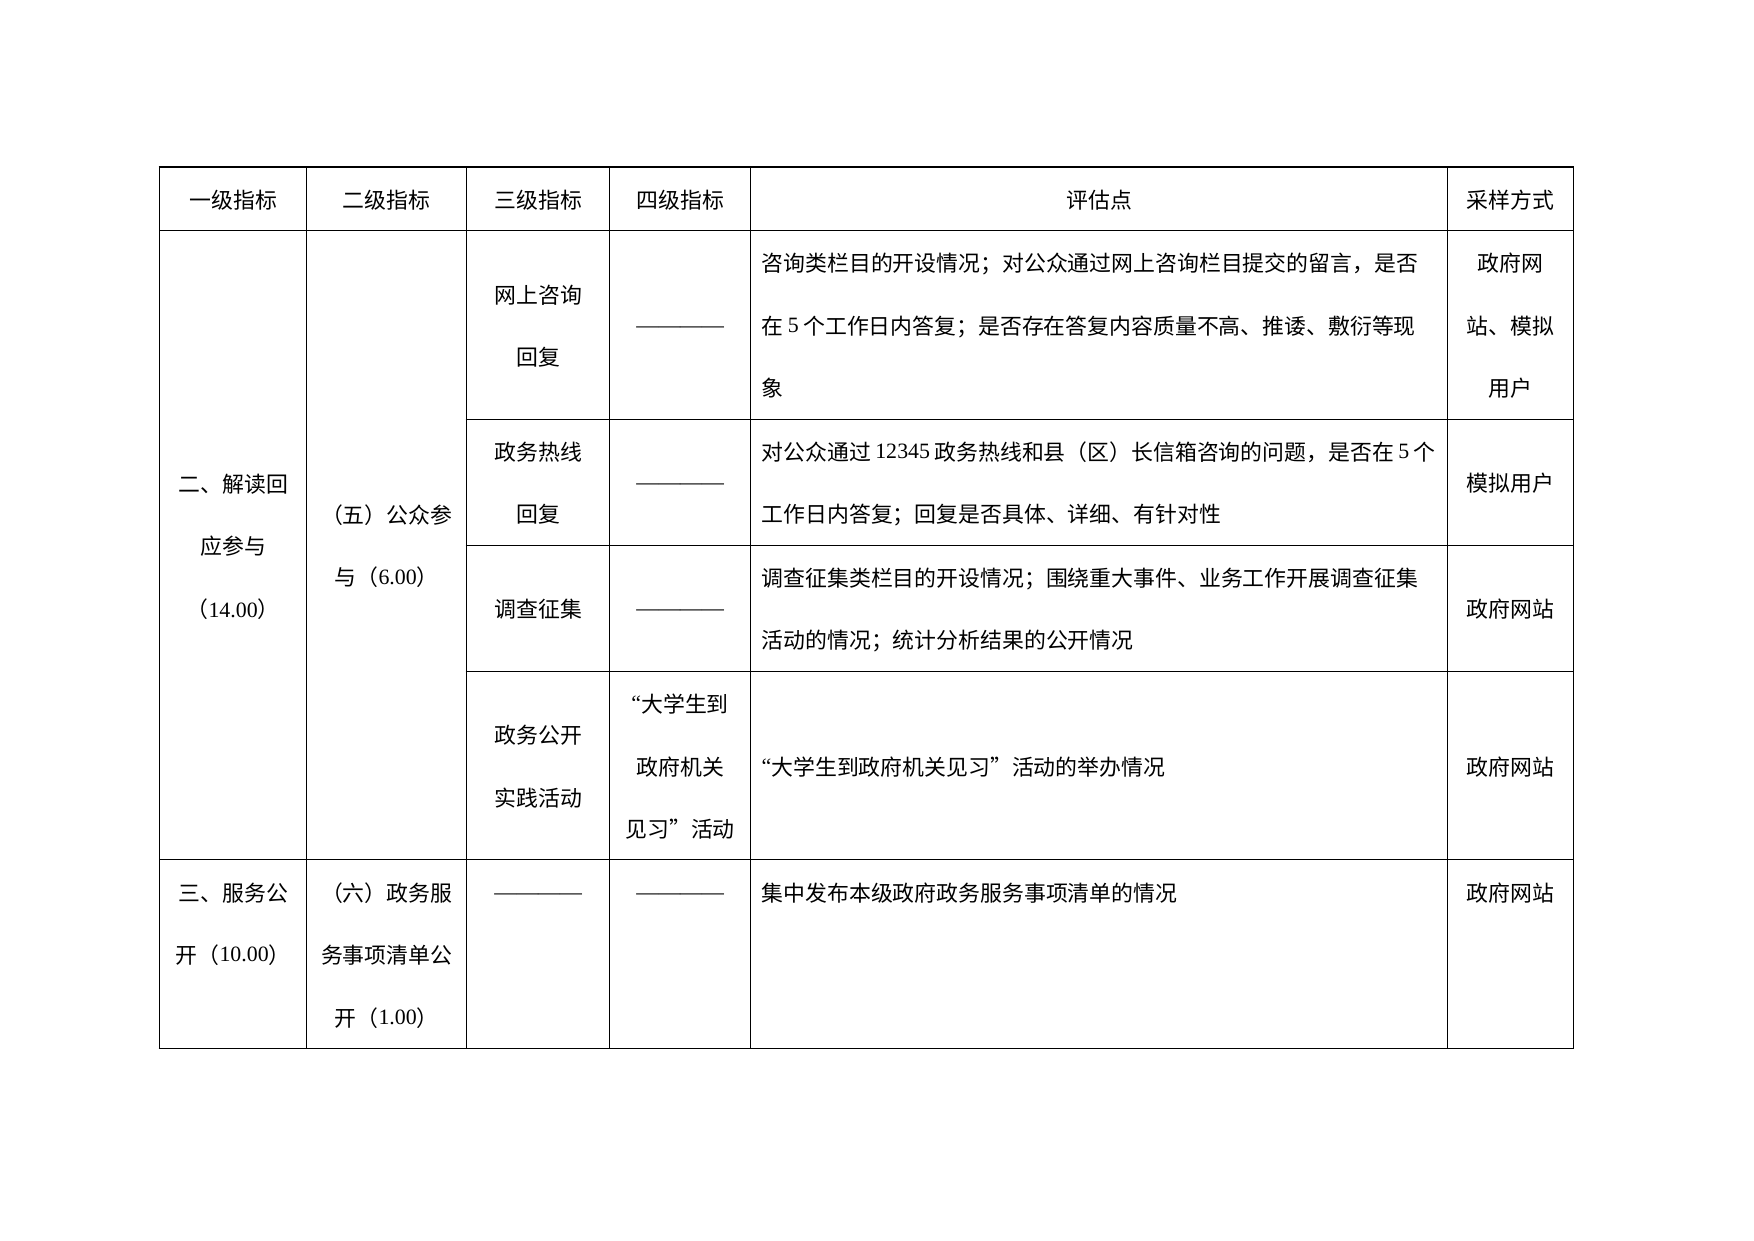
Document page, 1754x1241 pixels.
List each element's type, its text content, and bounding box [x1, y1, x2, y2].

table_cell （五）公众参与（6.00） [307, 231, 466, 859]
table_header 四级指标 [610, 168, 750, 230]
table_cell ———— [610, 546, 750, 671]
table_cell 政府网站、模拟用户 [1448, 231, 1573, 418]
table_cell 三、服务公开（10.00） [160, 860, 306, 1048]
table_cell 调查征集类栏目的开设情况；围绕重大事件、业务工作开展调查征集活动的情况；统计分析结果的公开情况 [751, 546, 1447, 671]
table_cell ———— [610, 231, 750, 418]
table_cell 调查征集 [467, 546, 609, 671]
table_cell 政府网站 [1448, 860, 1573, 1048]
table_cell ———— [610, 860, 750, 1048]
table_cell （六）政务服务事项清单公开（1.00） [307, 860, 466, 1048]
table_cell 模拟用户 [1448, 420, 1573, 544]
table_header 三级指标 [467, 168, 609, 230]
table_cell 对公众通过12345政务热线和县（区）长信箱咨询的问题，是否在5个工作日内答复；回复是否具体、详细、有针对性 [751, 420, 1447, 544]
table_cell ———— [610, 420, 750, 544]
table_cell 二、解读回应参与（14.00） [160, 231, 306, 859]
table_cell “大学生到政府机关见习”活动的举办情况 [751, 672, 1447, 859]
table_header 采样方式 [1448, 168, 1573, 230]
table_cell 咨询类栏目的开设情况；对公众通过网上咨询栏目提交的留言，是否在5个工作日内答复；是否存在答复内容质量不高、推诿、敷衍等现象 [751, 231, 1447, 418]
table_cell 政府网站 [1448, 546, 1573, 671]
table_cell 集中发布本级政府政务服务事项清单的情况 [751, 860, 1447, 1048]
table_cell 政务热线 回复 [467, 420, 609, 544]
table_header 评估点 [751, 168, 1447, 230]
table_cell “大学生到 政府机关 见习”活动 [610, 672, 750, 859]
table_header 二级指标 [307, 168, 466, 230]
table_header 一级指标 [160, 168, 306, 230]
table_cell 网上咨询 回复 [467, 231, 609, 418]
table_cell ———— [467, 860, 609, 1048]
table_cell 政务公开 实践活动 [467, 672, 609, 859]
table_cell 政府网站 [1448, 672, 1573, 859]
